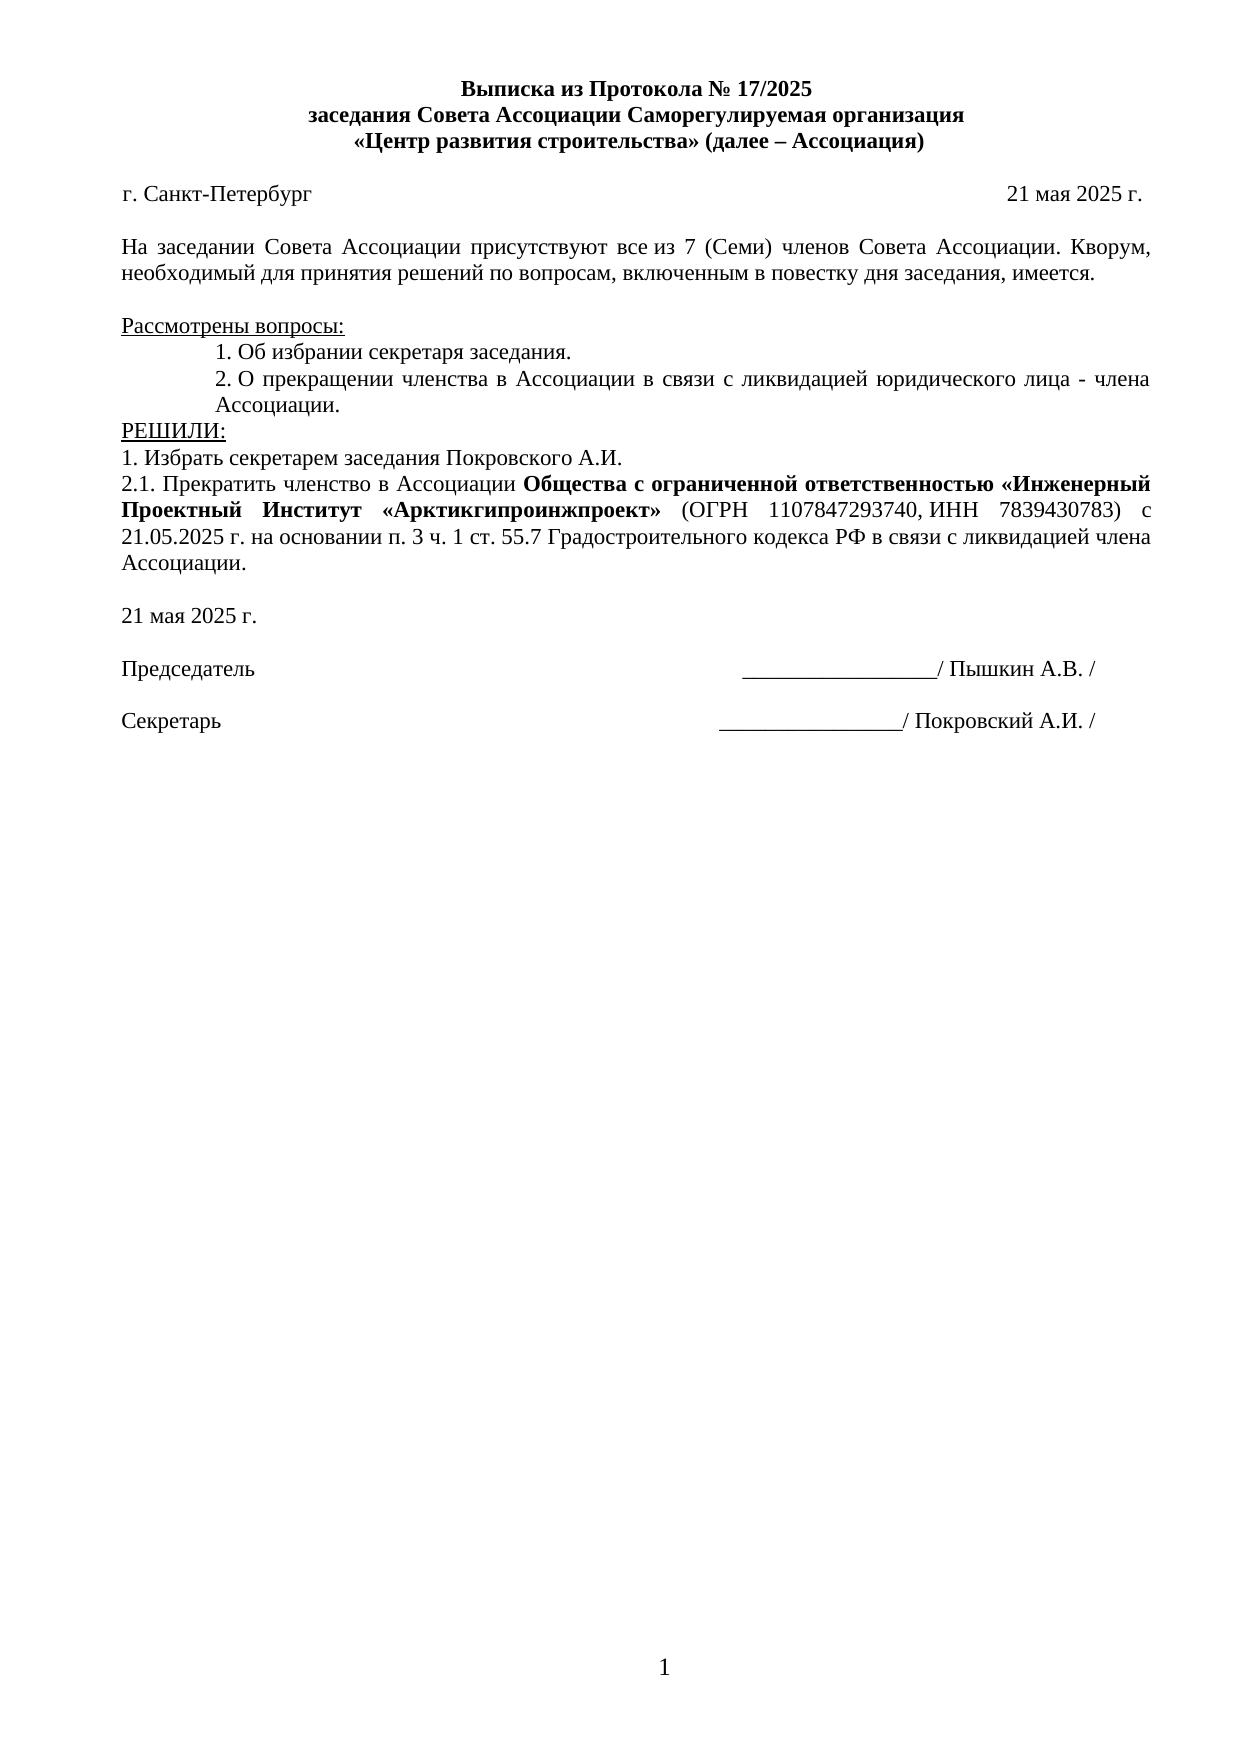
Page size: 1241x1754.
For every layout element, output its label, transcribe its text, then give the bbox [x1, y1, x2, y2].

table_header Председатель Секретарь [110, 655, 308, 734]
table_header г. Санкт-Петербург [111, 180, 632, 207]
table_header _________________/ Пышкин А.В. / ________________/ Покровский А.И. / [309, 655, 1107, 734]
text Выписка из Протокола № 17/2025 [121, 75, 1152, 101]
text 1. Избрать секретарем заседания Покровского А.И. [121, 444, 1152, 470]
text 1. Об избрании секретаря заседания. [215, 338, 1152, 365]
text РЕШИЛИ: [121, 417, 1152, 444]
text заседания Совета Ассоциации Саморегулируемая организация [121, 101, 1152, 128]
text 21 мая 2025 г. [121, 602, 1152, 628]
table_header 21 мая 2025 г. [633, 180, 1154, 207]
text 2.1. Прекратить членство в Ассоциации Общества с ограниченной ответственностью «Инженерный Проектный Институт «Арктикгипроинжпроект» (ОГРН 1107847293740, ИНН 7839430783) с 21.05.2025 г. на основании п. 3 ч. 1 ст. 55.7 Градостроительного кодекса РФ в связи с ликвидацией члена Ассоциации. [121, 470, 1152, 576]
text «Центр развития строительства» (далее – Ассоциация) [121, 128, 1152, 154]
text 2. О прекращении членства в Ассоциации в связи с ликвидацией юридического лица - члена Ассоциации. [215, 365, 1152, 417]
text Рассмотрены вопросы: [121, 312, 1152, 338]
text На заседании Совета Ассоциации присутствуют все из 7 (Семи) членов Совета Ассоциации. Кворум, необходимый для принятия решений по вопросам, включенным в повестку дня заседания, имеется. [121, 233, 1152, 286]
